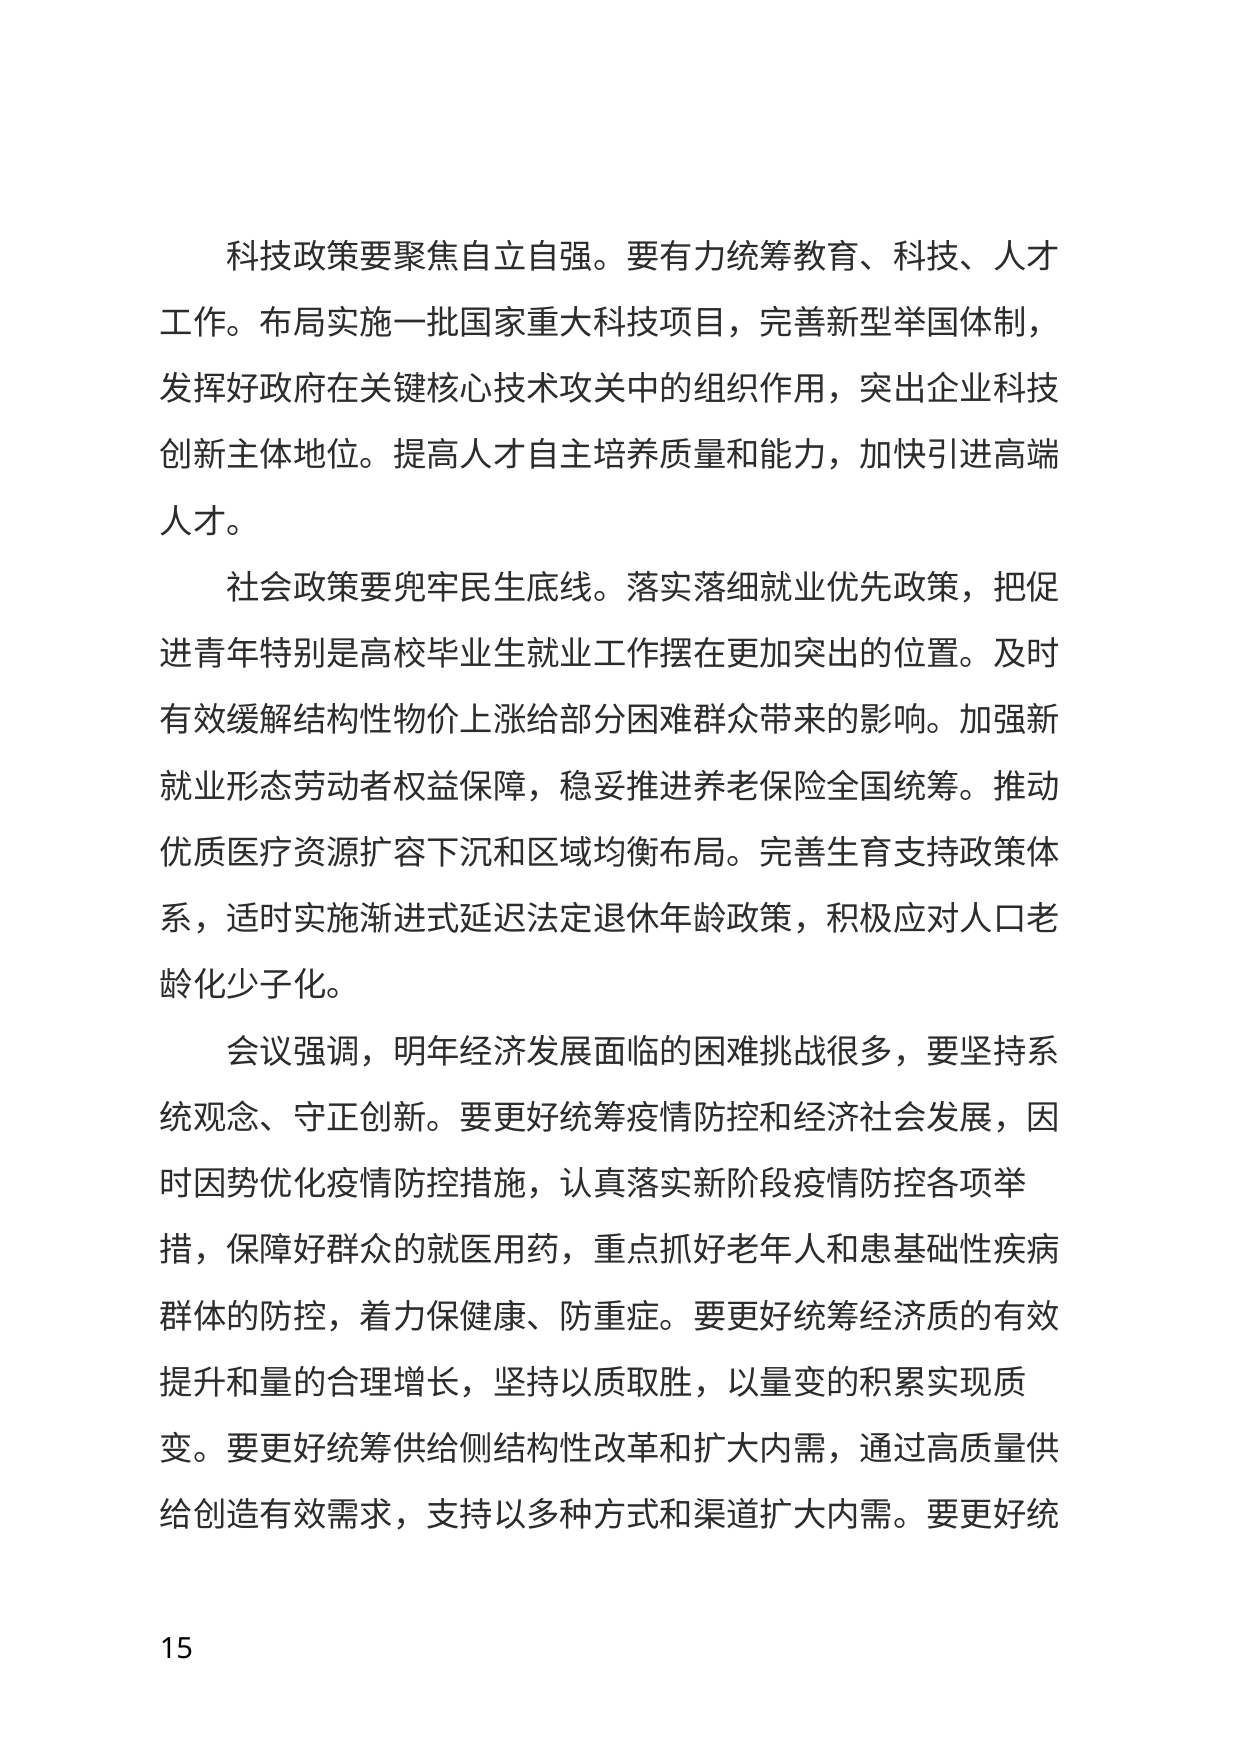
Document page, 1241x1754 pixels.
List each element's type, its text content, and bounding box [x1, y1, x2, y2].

text 科技政策要聚焦自立自强。要有力统筹教育、科技、人才工作。布局实施一批国家重大科技项目，完善新型举国体制，发挥好政府在关键核心技术攻关中的组织作用，突出企业科技创新主体地位。提高人才自主培养质量和能力，加快引进高端人才。 [159, 220, 1081, 552]
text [159, 1015, 1081, 1545]
text 社会政策要兜牢民生底线。落实落细就业优先政策，把促进青年特别是高校毕业生就业工作摆在更加突出的位置。及时有效缓解结构性物价上涨给部分困难群众带来的影响。加强新就业形态劳动者权益保障，稳妥推进养老保险全国统筹。推动优质医疗资源扩容下沉和区域均衡布局。完善生育支持政策体系，适时实施渐进式延迟法定退休年龄政策，积极应对人口老龄化少子化。 [159, 552, 1081, 1015]
